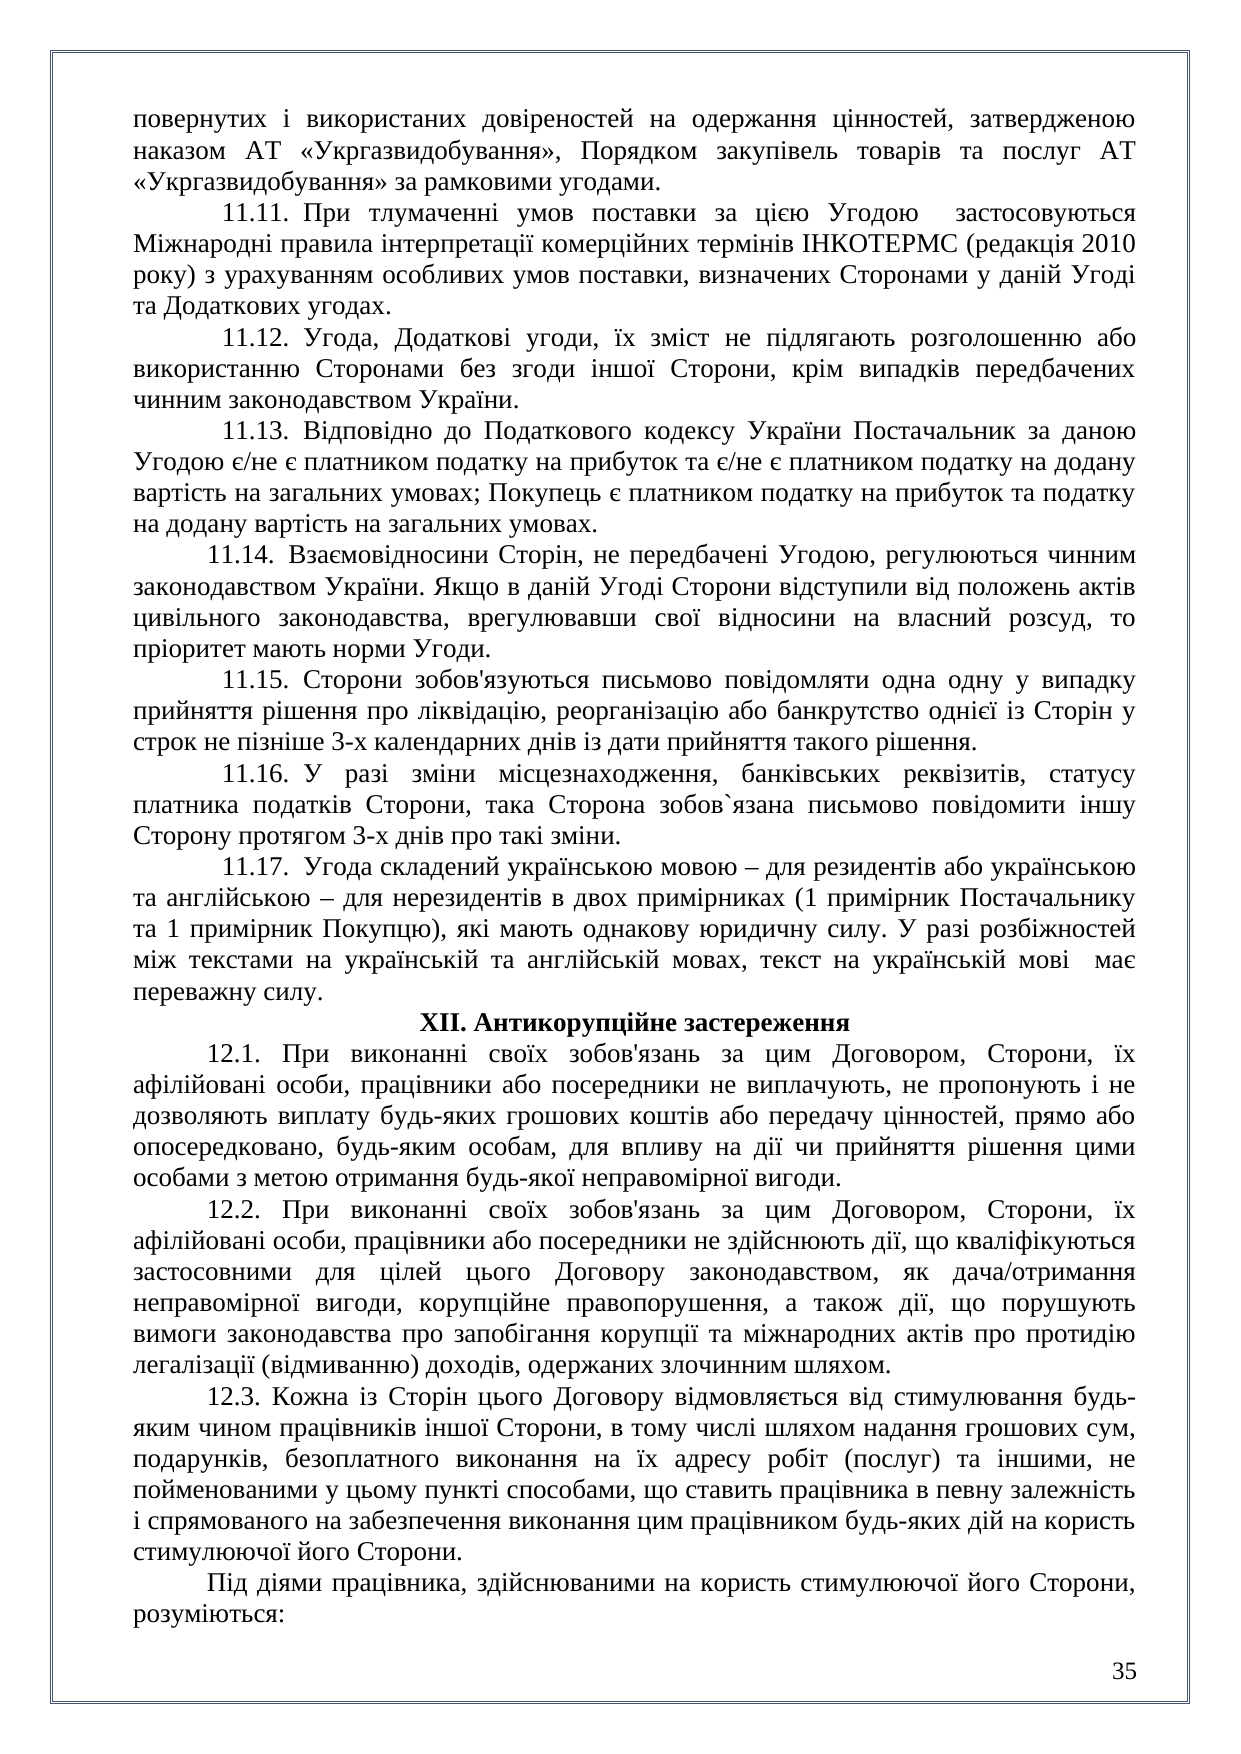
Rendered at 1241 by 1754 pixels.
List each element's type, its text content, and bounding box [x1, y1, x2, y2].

text 11.17. Угода складений українською мовою – для резидентів або українською та англійською – для нерезидентів в двох примірниках (1 примірник Постачальнику та 1 примірник Покупцю), які мають однакову юридичну силу. У разі розбіжностей між текстами на українській та англійській мовах, текст на українській мові має переважну силу. [133, 850, 1137, 1006]
text 11.12. Угода, Додаткові угоди, їх зміст не підлягають розголошенню або використанню Сторонами без згоди іншої Сторони, крім випадків передбачених чинним законодавством України. [133, 321, 1137, 414]
list 11.16. У разі зміни місцезнаходження, банківських реквізитів, статусу платника податків Сторони, така Сторона зобов`язана письмово повідомити іншу Сторону протягом 3-х днів про такі зміни. [133, 757, 1137, 850]
text 12.1. При виконанні своїх зобов'язань за цим Договором, Сторони, їх афілійовані особи, працівники або посередники не виплачують, не пропонують і не дозволяють виплату будь-яких грошових коштів або передачу цінностей, прямо або опосередковано, будь-яким особам, для впливу на дії чи прийняття рішення цими особами з метою отримання будь-якої неправомірної вигоди. [133, 1037, 1137, 1193]
text Під діями працівника, здійснюваними на користь стимулюючої його Сторони, розуміються: [133, 1566, 1137, 1629]
text 12.2. При виконанні своїх зобов'язань за цим Договором, Сторони, їх афілійовані особи, працівники або посередники не здійснюють дії, що кваліфікуються застосовними для цілей цього Договору законодавством, як дача/отримання неправомірної вигоди, корупційне правопорушення, а також дії, що порушують вимоги законодавства про запобігання корупції та міжнародних актів про протидію легалізації (відмиванню) доходів, одержаних злочинним шляхом. [133, 1193, 1137, 1379]
text 11.11. При тлумаченні умов поставки за цією Угодою застосовуються Міжнародні правила інтерпретації комерційних термінів ІНКОТЕРМС (редакція 2010 року) з урахуванням особливих умов поставки, визначених Сторонами у даній Угоді та Додаткових угодах. [133, 196, 1137, 321]
text 11.14. Взаємовідносини Сторін, не передбачені Угодою, регулюються чинним законодавством України. Якщо в даній Угоді Сторони відступили від положень актів цивільного законодавства, врегулювавши свої відносини на власний розсуд, то пріоритет мають норми Угоди. [133, 539, 1137, 663]
text XII. Антикорупційне застереження [133, 1006, 1137, 1037]
list 11.15. Сторони зобов'язуються письмово повідомляти одна одну у випадку прийняття рішення про ліквідацію, реорганізацію або банкрутство однієї із Сторін у строк не пізніше 3-х календарних днів із дати прийняття такого рішення. [133, 663, 1137, 757]
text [133, 134, 1137, 196]
text 12.3. Кожна із Сторін цього Договору відмовляється від стимулювання будь-яким чином працівників іншої Сторони, в тому числі шляхом надання грошових сум, подарунків, безоплатного виконання на їх адресу робіт (послуг) та іншими, не пойменованими у цьому пункті способами, що ставить працівника в певну залежність і спрямованого на забезпечення виконання цим працівником будь-яких дій на користь стимулюючої його Сторони. [133, 1379, 1137, 1566]
text 11.13. Відповідно до Податкового кодексу України Постачальник за даною Угодою є/не є платником податку на прибуток та є/не є платником податку на додану вартість на загальних умовах; Покупець є платником податку на прибуток та податку на додану вартість на загальних умовах. [133, 414, 1137, 539]
